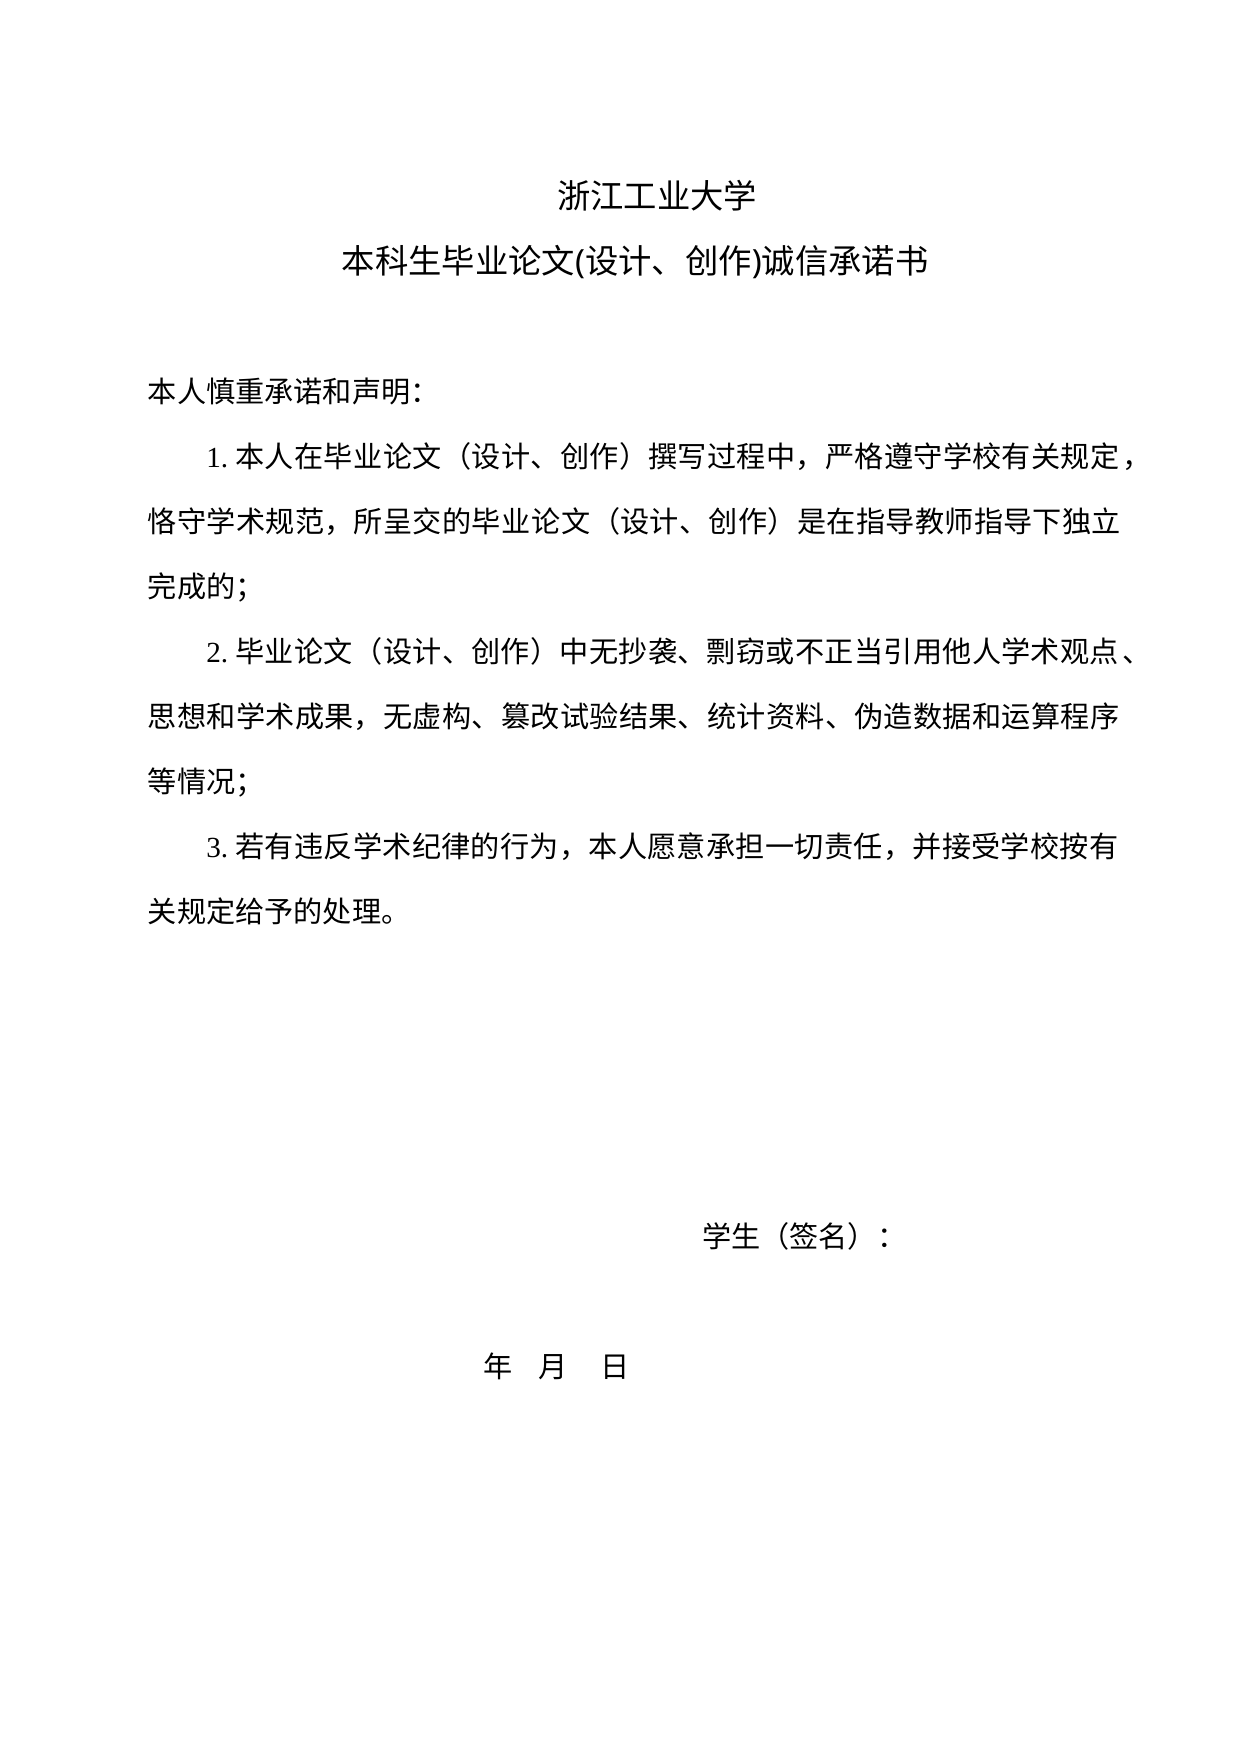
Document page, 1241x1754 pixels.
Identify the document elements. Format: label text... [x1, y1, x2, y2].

text 年 月 日 [148, 1332, 1122, 1397]
text 3. 若有违反学术纪律的行为，本人愿意承担一切责任，并接受学校按有关规定给予的处理。 [148, 812, 1122, 942]
text 2. 毕业论文（设计、创作）中无抄袭、剽窃或不正当引用他人学术观点、思想和学术成果，无虚构、篡改试验结果、统计资料、伪造数据和运算程序等情况； [148, 617, 1122, 812]
text 本人慎重承诺和声明： [148, 357, 1122, 422]
text 1. 本人在毕业论文（设计、创作）撰写过程中，严格遵守学校有关规定，恪守学术规范，所呈交的毕业论文（设计、创作）是在指导教师指导下独立完成的； [148, 422, 1122, 617]
text 学生（签名）： [148, 1202, 1122, 1267]
text 本科生毕业论文(设计、创作)诚信承诺书 [148, 227, 1122, 292]
text 浙江工业大学 [148, 162, 1122, 227]
